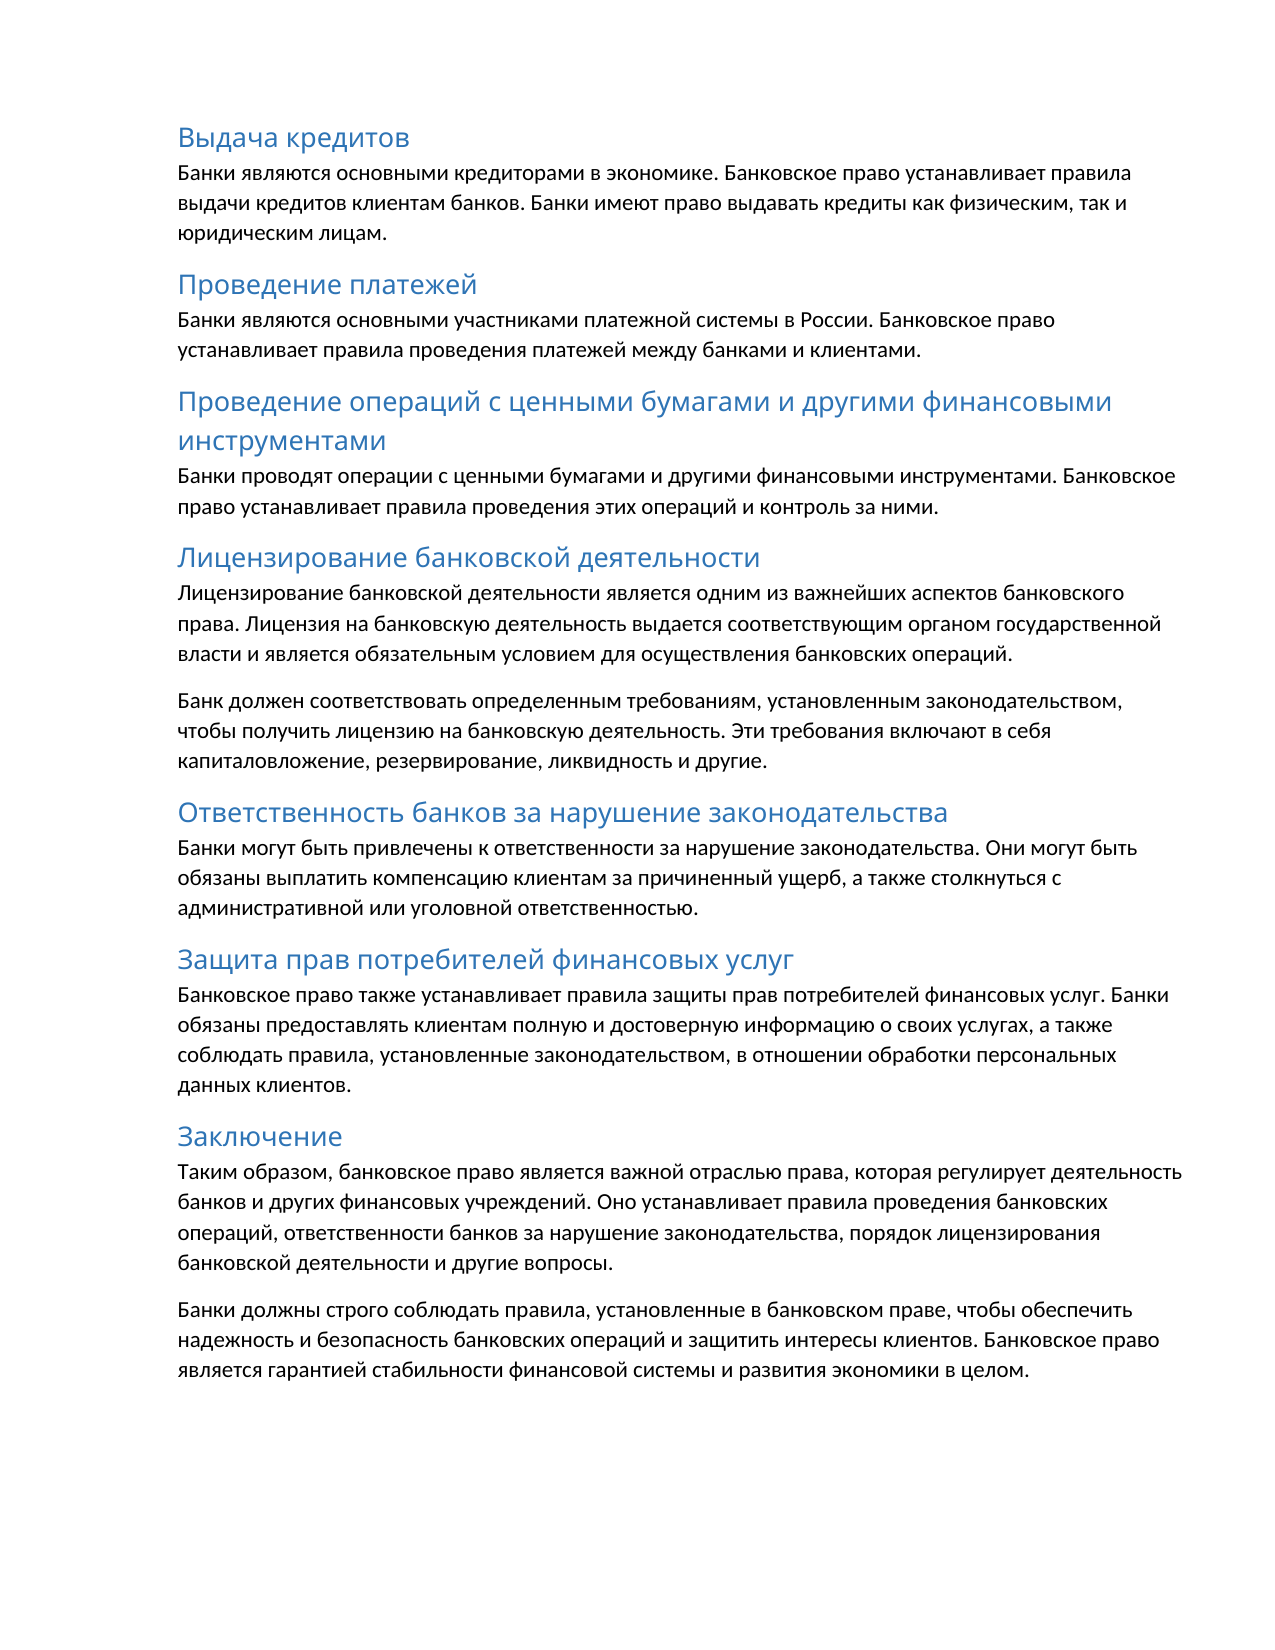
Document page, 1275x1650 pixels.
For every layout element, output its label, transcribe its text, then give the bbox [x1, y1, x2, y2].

subtitle Лицензирование банковской деятельности [177, 539, 1186, 576]
subtitle Проведение платежей [177, 265, 1186, 302]
subtitle Проведение операций с ценными бумагами и другими финансовыми инструментами [177, 382, 1186, 459]
text Банки могут быть привлечены к ответственности за нарушение законодательства. Они могут быть обязаны выплатить компенсацию клиентам за причиненный ущерб, а также столкнуться с административной или уголовной ответственностью. [177, 833, 1186, 921]
text Банк должен соответствовать определенным требованиям, установленным законодательством, чтобы получить лицензию на банковскую деятельность. Эти требования включают в себя капиталовложение, резервирование, ликвидность и другие. [177, 686, 1186, 774]
subtitle Выдача кредитов [177, 118, 1186, 155]
subtitle Заключение [177, 1117, 1186, 1154]
text Банки являются основными кредиторами в экономике. Банковское право устанавливает правила выдачи кредитов клиентам банков. Банки имеют право выдавать кредиты как физическим, так и юридическим лицам. [177, 158, 1186, 246]
text Банки проводят операции с ценными бумагами и другими финансовыми инструментами. Банковское право устанавливает правила проведения этих операций и контроль за ними. [177, 462, 1186, 520]
text Лицензирование банковской деятельности является одним из важнейших аспектов банковского права. Лицензия на банковскую деятельность выдается соответствующим органом государственной власти и является обязательным условием для осуществления банковских операций. [177, 578, 1186, 667]
text Таким образом, банковское право является важной отраслью права, которая регулирует деятельность банков и других финансовых учреждений. Оно устанавливает правила проведения банковских операций, ответственности банков за нарушение законодательства, порядок лицензирования банковской деятельности и другие вопросы. [177, 1157, 1186, 1276]
text Банковское право также устанавливает правила защиты прав потребителей финансовых услуг. Банки обязаны предоставлять клиентам полную и достоверную информацию о своих услугах, а также соблюдать правила, установленные законодательством, в отношении обработки персональных данных клиентов. [177, 980, 1186, 1099]
subtitle Ответственность банков за нарушение законодательства [177, 793, 1186, 830]
text Банки являются основными участниками платежной системы в России. Банковское право устанавливает правила проведения платежей между банками и клиентами. [177, 305, 1186, 363]
text Банки должны строго соблюдать правила, установленные в банковском праве, чтобы обеспечить надежность и безопасность банковских операций и защитить интересы клиентов. Банковское право является гарантией стабильности финансовой системы и развития экономики в целом. [177, 1295, 1186, 1383]
subtitle Защита прав потребителей финансовых услуг [177, 940, 1186, 977]
